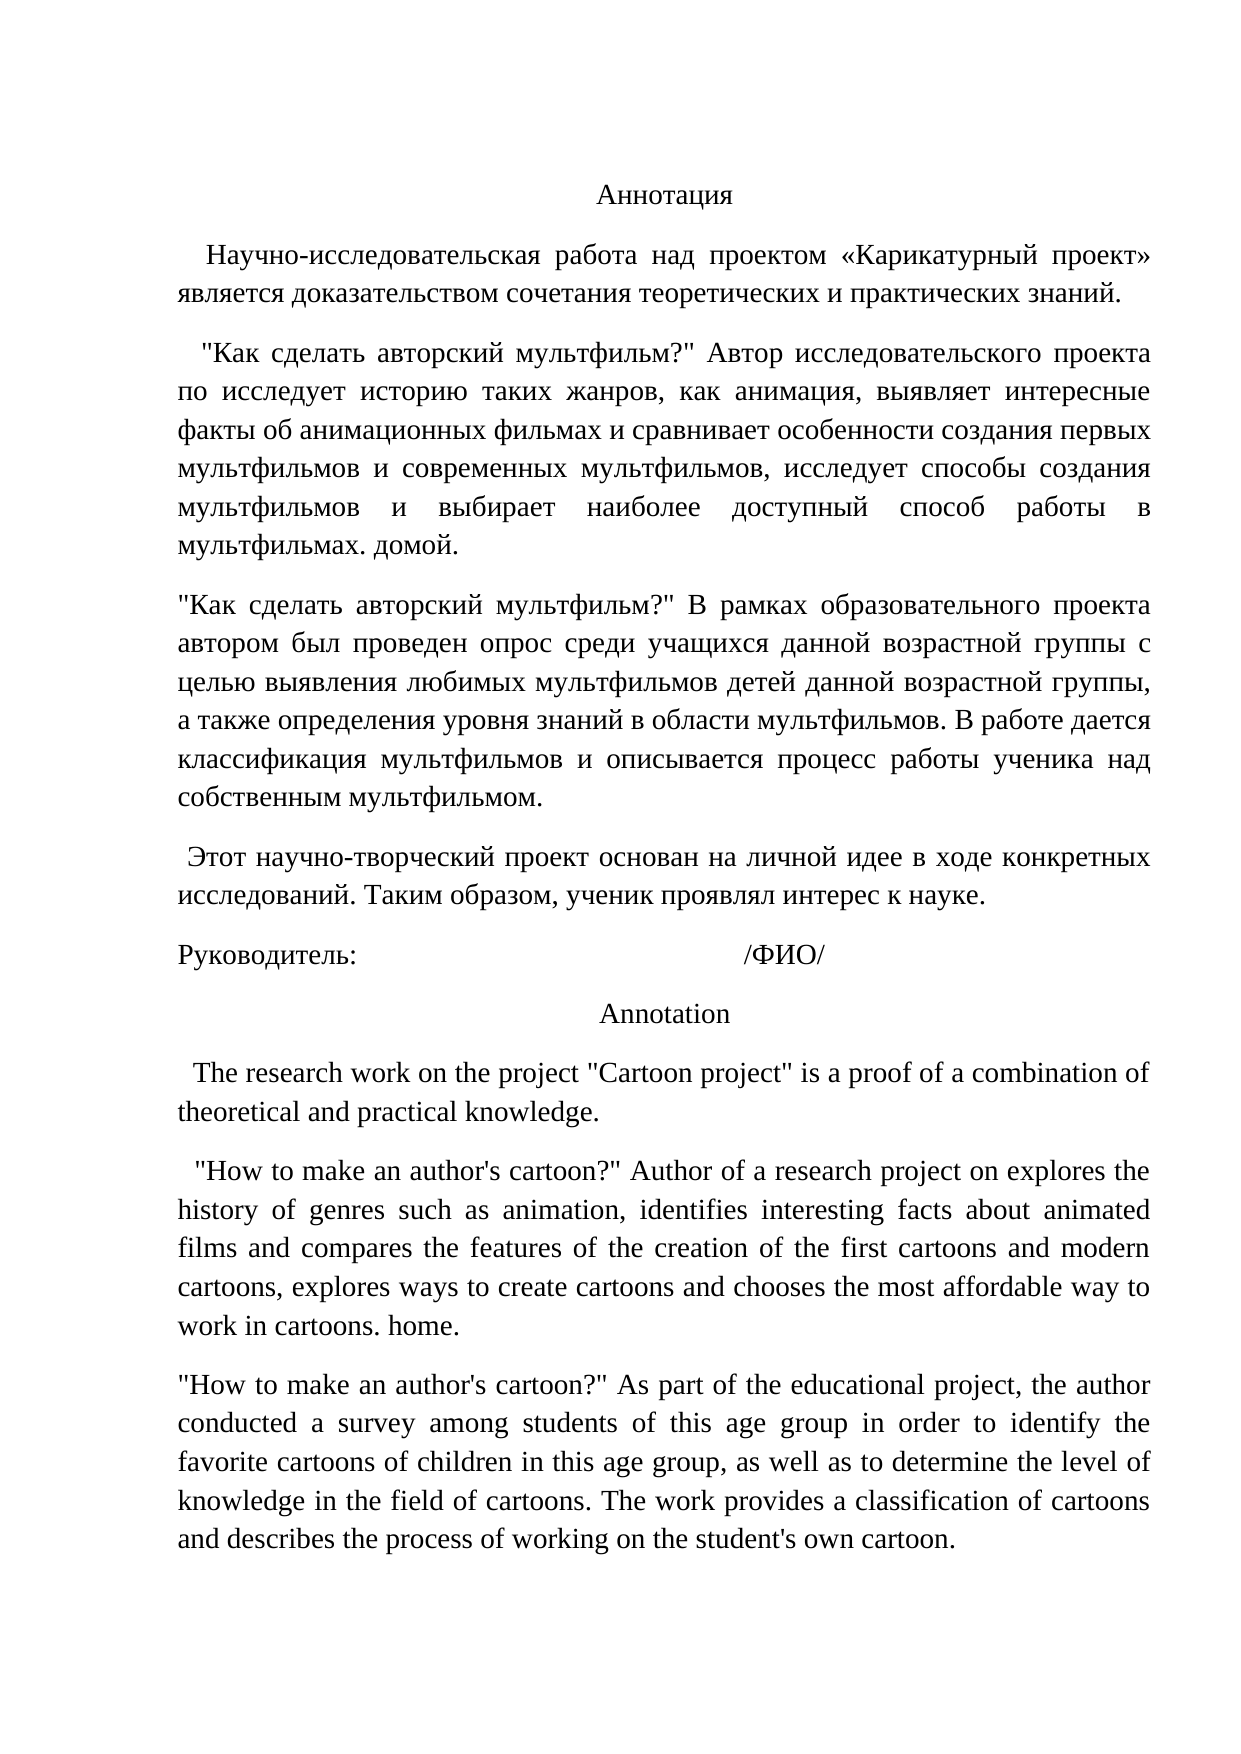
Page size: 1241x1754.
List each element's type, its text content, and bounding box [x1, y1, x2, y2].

text Аннотация [177, 177, 1152, 211]
text Annotation [177, 996, 1152, 1030]
text Этот научно-творческий проект основан на личной идее в ходе конкретных исследований. Таким образом, ученик проявлял интерес к науке. [177, 839, 1152, 911]
text "How to make an author's cartoon?" Author of a research project on explores the history of genres such as animation, identifies interesting facts about animated films and compares the features of the creation of the first cartoons and modern cartoons, explores ways to create cartoons and chooses the most affordable way to work in cartoons. home. [177, 1153, 1152, 1341]
text "Как сделать авторский мультфильм?" В рамках образовательного проекта автором был проведен опрос среди учащихся данной возрастной группы с целью выявления любимых мультфильмов детей данной возрастной группы, а также определения уровня знаний в области мультфильмов. В работе дается классификация мультфильмов и описывается процесс работы ученика над собственным мультфильмом. [177, 587, 1152, 813]
text Научно-исследовательская работа над проектом «Карикатурный проект» является доказательством сочетания теоретических и практических знаний. [177, 237, 1152, 309]
text The research work on the project "Cartoon project" is a proof of a combination of theoretical and practical knowledge. [177, 1056, 1152, 1128]
text Руководитель: /ФИО/ [177, 937, 1152, 970]
text "How to make an author's cartoon?" As part of the educational project, the author conducted a survey among students of this age group in order to identify the favorite cartoons of children in this age group, as well as to determine the level of knowledge in the field of cartoons. The work provides a classification of cartoons and describes the process of working on the student's own cartoon. [177, 1367, 1152, 1555]
text "Как сделать авторский мультфильм?" Автор исследовательского проекта по исследует историю таких жанров, как анимация, выявляет интересные факты об анимационных фильмах и сравнивает особенности создания первых мультфильмов и современных мультфильмов, исследует способы создания мультфильмов и выбирает наиболее доступный способ работы в мультфильмах. домой. [177, 335, 1152, 561]
